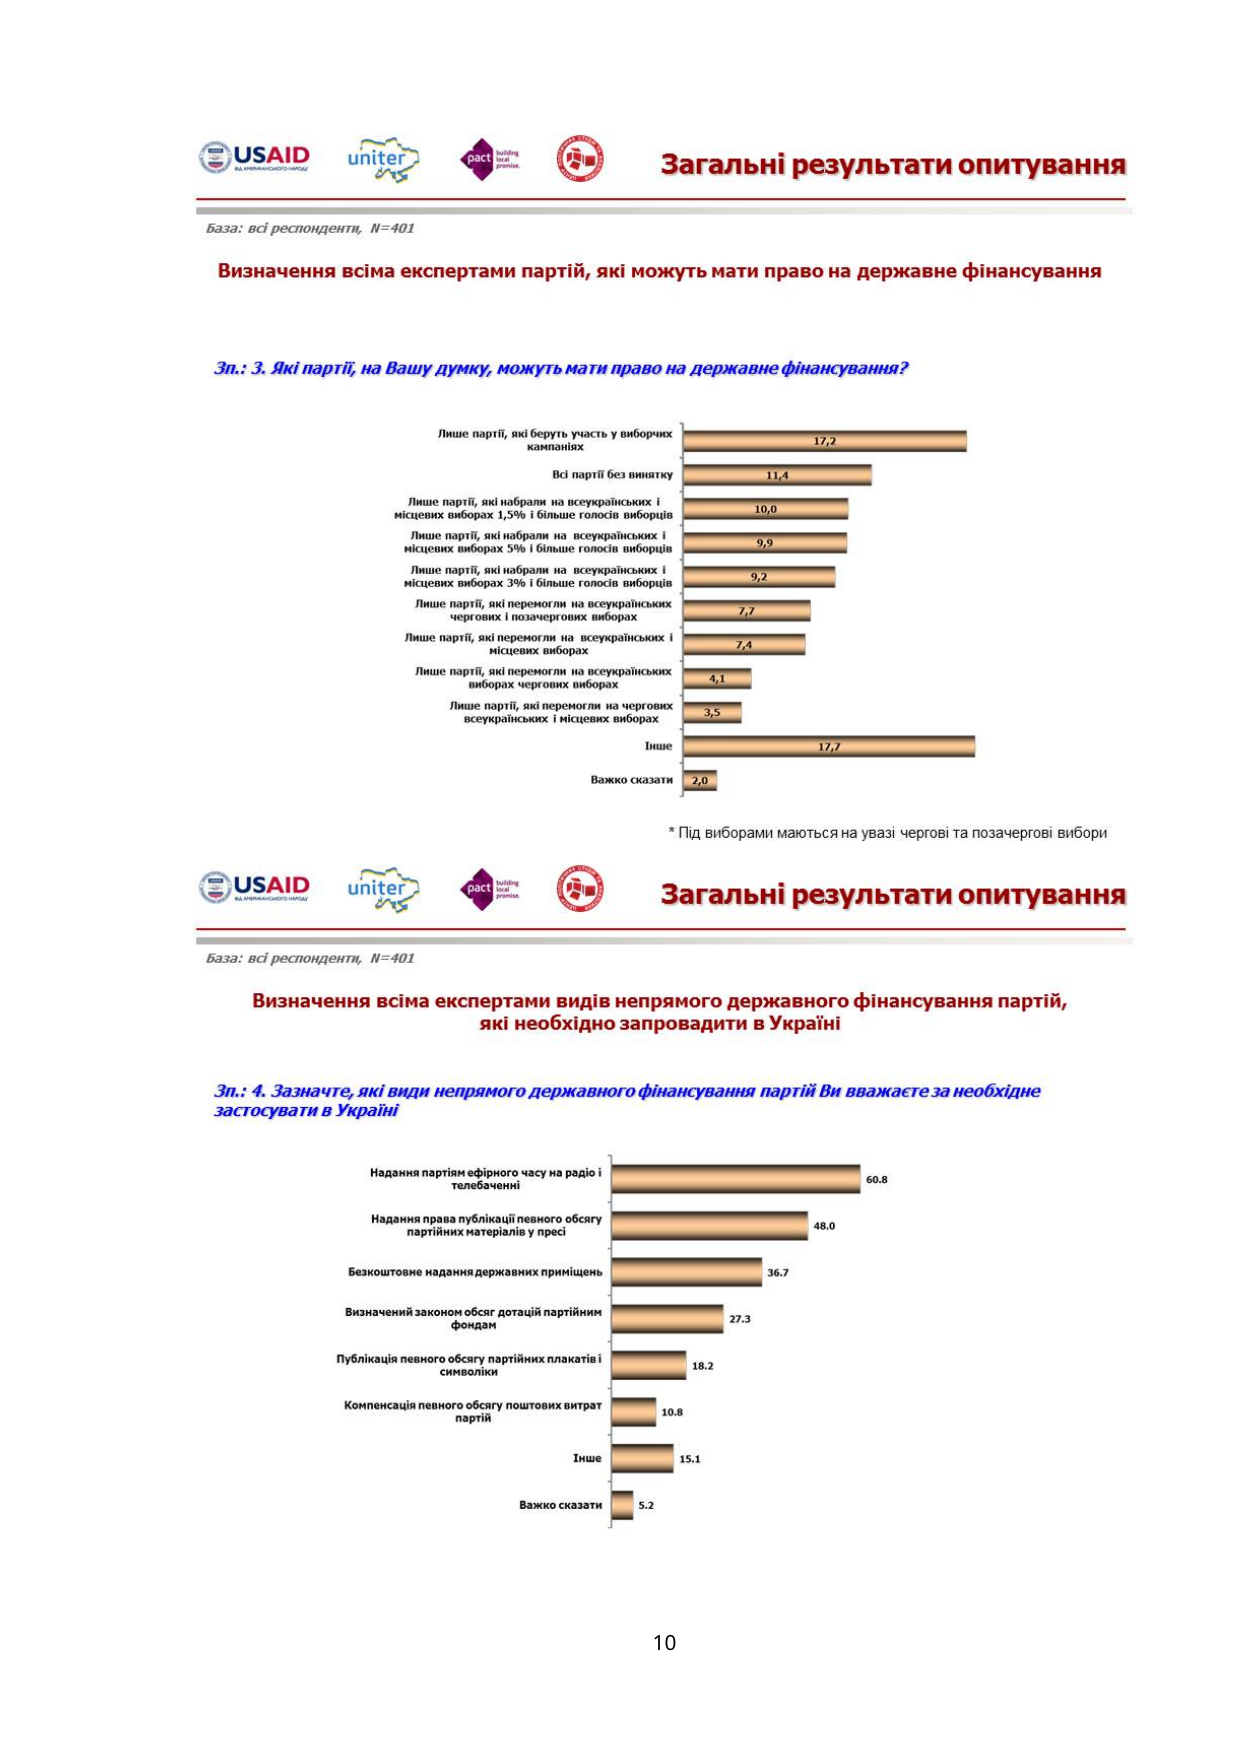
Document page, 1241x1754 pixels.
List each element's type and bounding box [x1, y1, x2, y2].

picture [177, 118, 1152, 1579]
